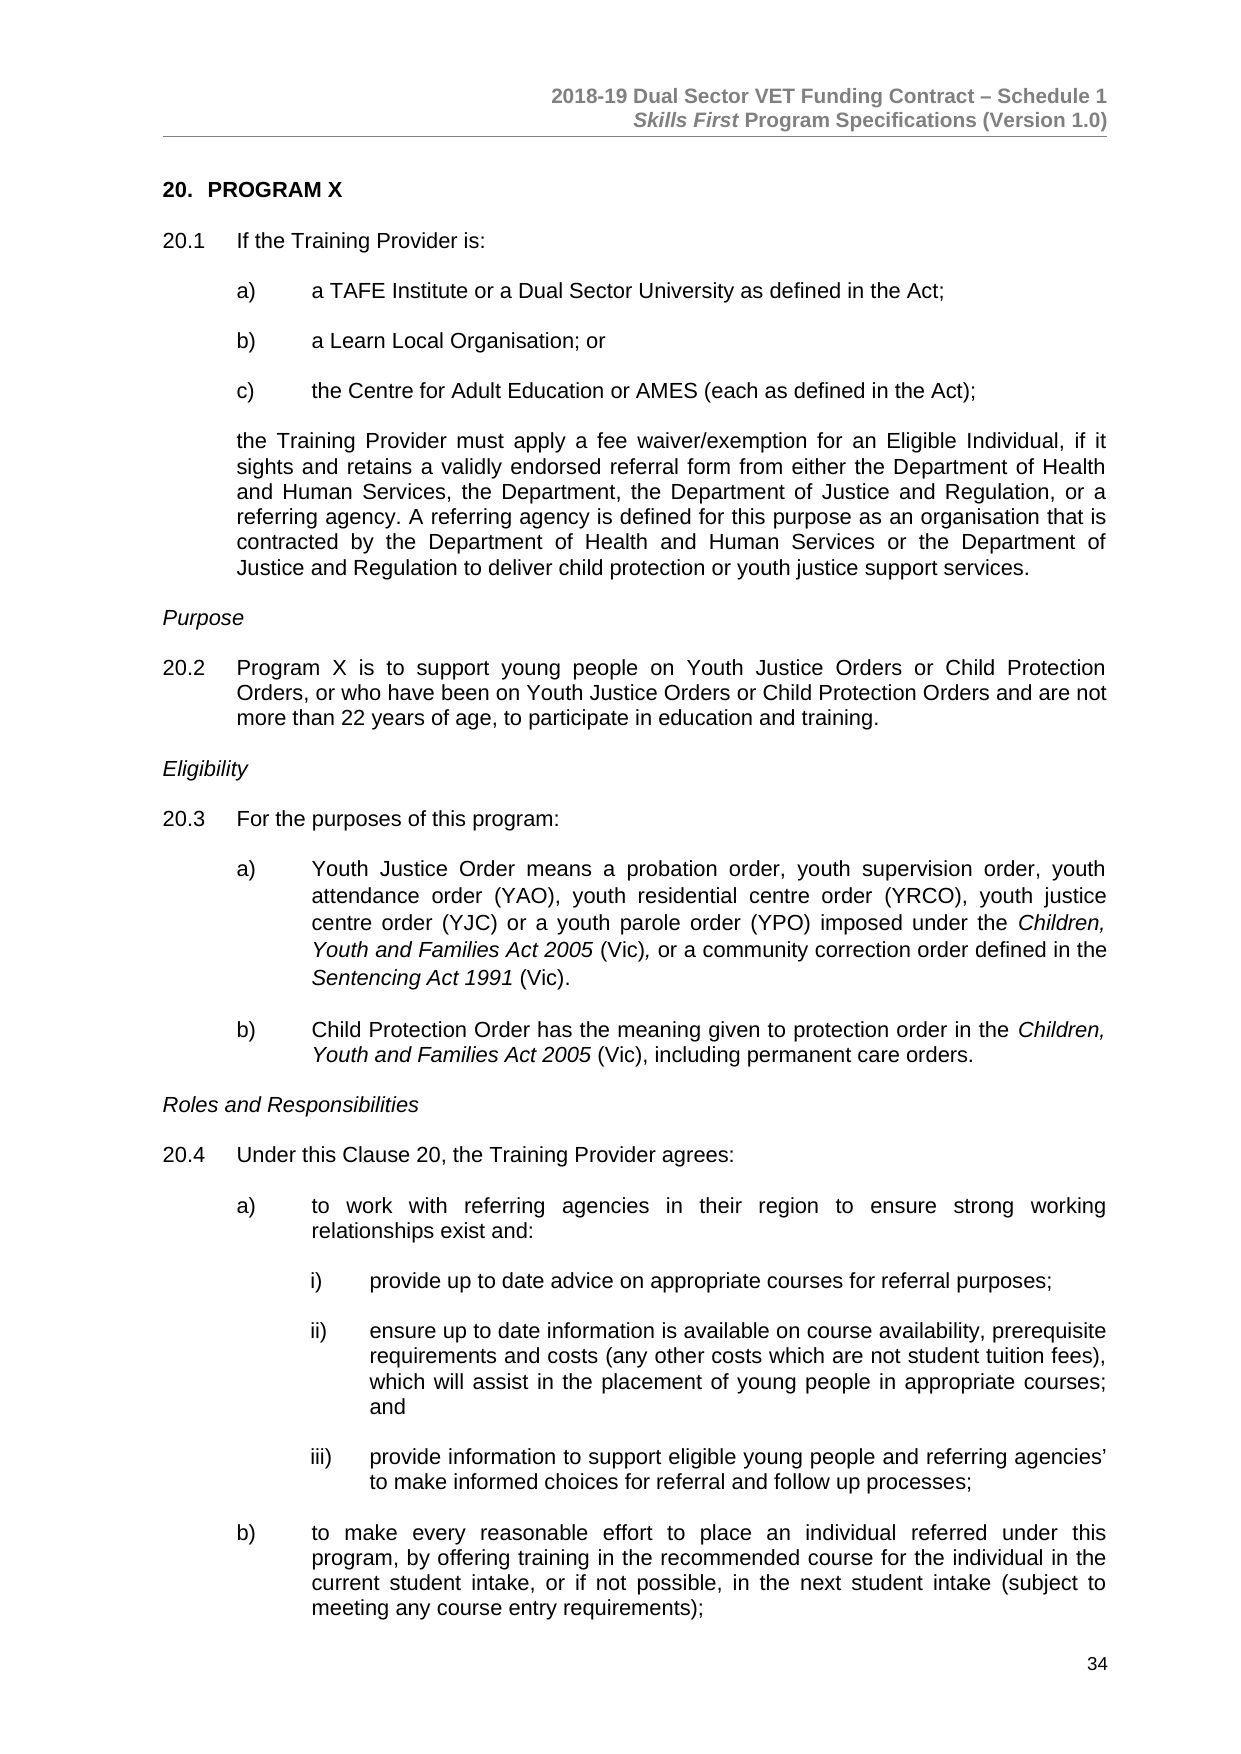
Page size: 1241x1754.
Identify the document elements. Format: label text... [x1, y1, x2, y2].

list Youth Justice Order means a probation order, youth supervision order, youth attendance order (YAO), youth residential centre order (YRCO), youth justice centre order (YJC) or a youth parole order (YPO) imposed under the Children, Youth and Families Act 2005 (Vic), or a community correction order defined in the Sentencing Act 1991 (Vic). [236, 856, 1107, 990]
list to make every reasonable effort to place an individual referred under this program, by offering training in the recommended course for the individual in the current student intake, or if not possible, in the next student intake (subject to meeting any course entry requirements); [236, 1519, 1107, 1620]
list to work with referring agencies in their region to ensure strong working relationships exist and: [236, 1193, 1107, 1243]
list Program X is to support young people on Youth Justice Orders or Child Protection Orders, or who have been on Youth Justice Orders or Child Protection Orders and are not more than 22 years of age, to participate in education and training. [162, 655, 1107, 730]
list Program x [162, 177, 1107, 202]
list Under this Clause 20, the Training Provider agrees: [162, 1142, 1107, 1168]
text Roles and Responsibilities [162, 1092, 1107, 1117]
text Purpose [162, 604, 1107, 630]
list ensure up to date information is available on course availability, prerequisite requirements and costs (any other costs which are not student tuition fees), which will assist in the placement of young people in appropriate courses; and [310, 1318, 1107, 1419]
text the Training Provider must apply a fee waiver/exemption for an Eligible Individual, if it sights and retains a validly endorsed referral form from either the Department of Health and Human Services, the Department, the Department of Justice and Regulation, or a referring agency. A referring agency is defined for this purpose as an organisation that is contracted by the Department of Health and Human Services or the Department of Justice and Regulation to deliver child protection or youth justice support services. [236, 428, 1107, 579]
list provide information to support eligible young people and referring agencies’ to make informed choices for referral and follow up processes; [310, 1444, 1107, 1494]
list For the purposes of this program: [162, 806, 1107, 831]
list Child Protection Order has the meaning given to protection order in the Children, Youth and Families Act 2005 (Vic), including permanent care orders. [236, 1017, 1107, 1067]
list provide up to date advice on appropriate courses for referral purposes; [310, 1268, 1107, 1293]
text Eligibility [162, 755, 1107, 781]
list a TAFE Institute or a Dual Sector University as defined in the Act; [236, 278, 1107, 303]
list a Learn Local Organisation; or [236, 328, 1107, 353]
list the Centre for Adult Education or AMES (each as defined in the Act); [236, 378, 1107, 403]
list If the Training Provider is: [162, 227, 1107, 253]
